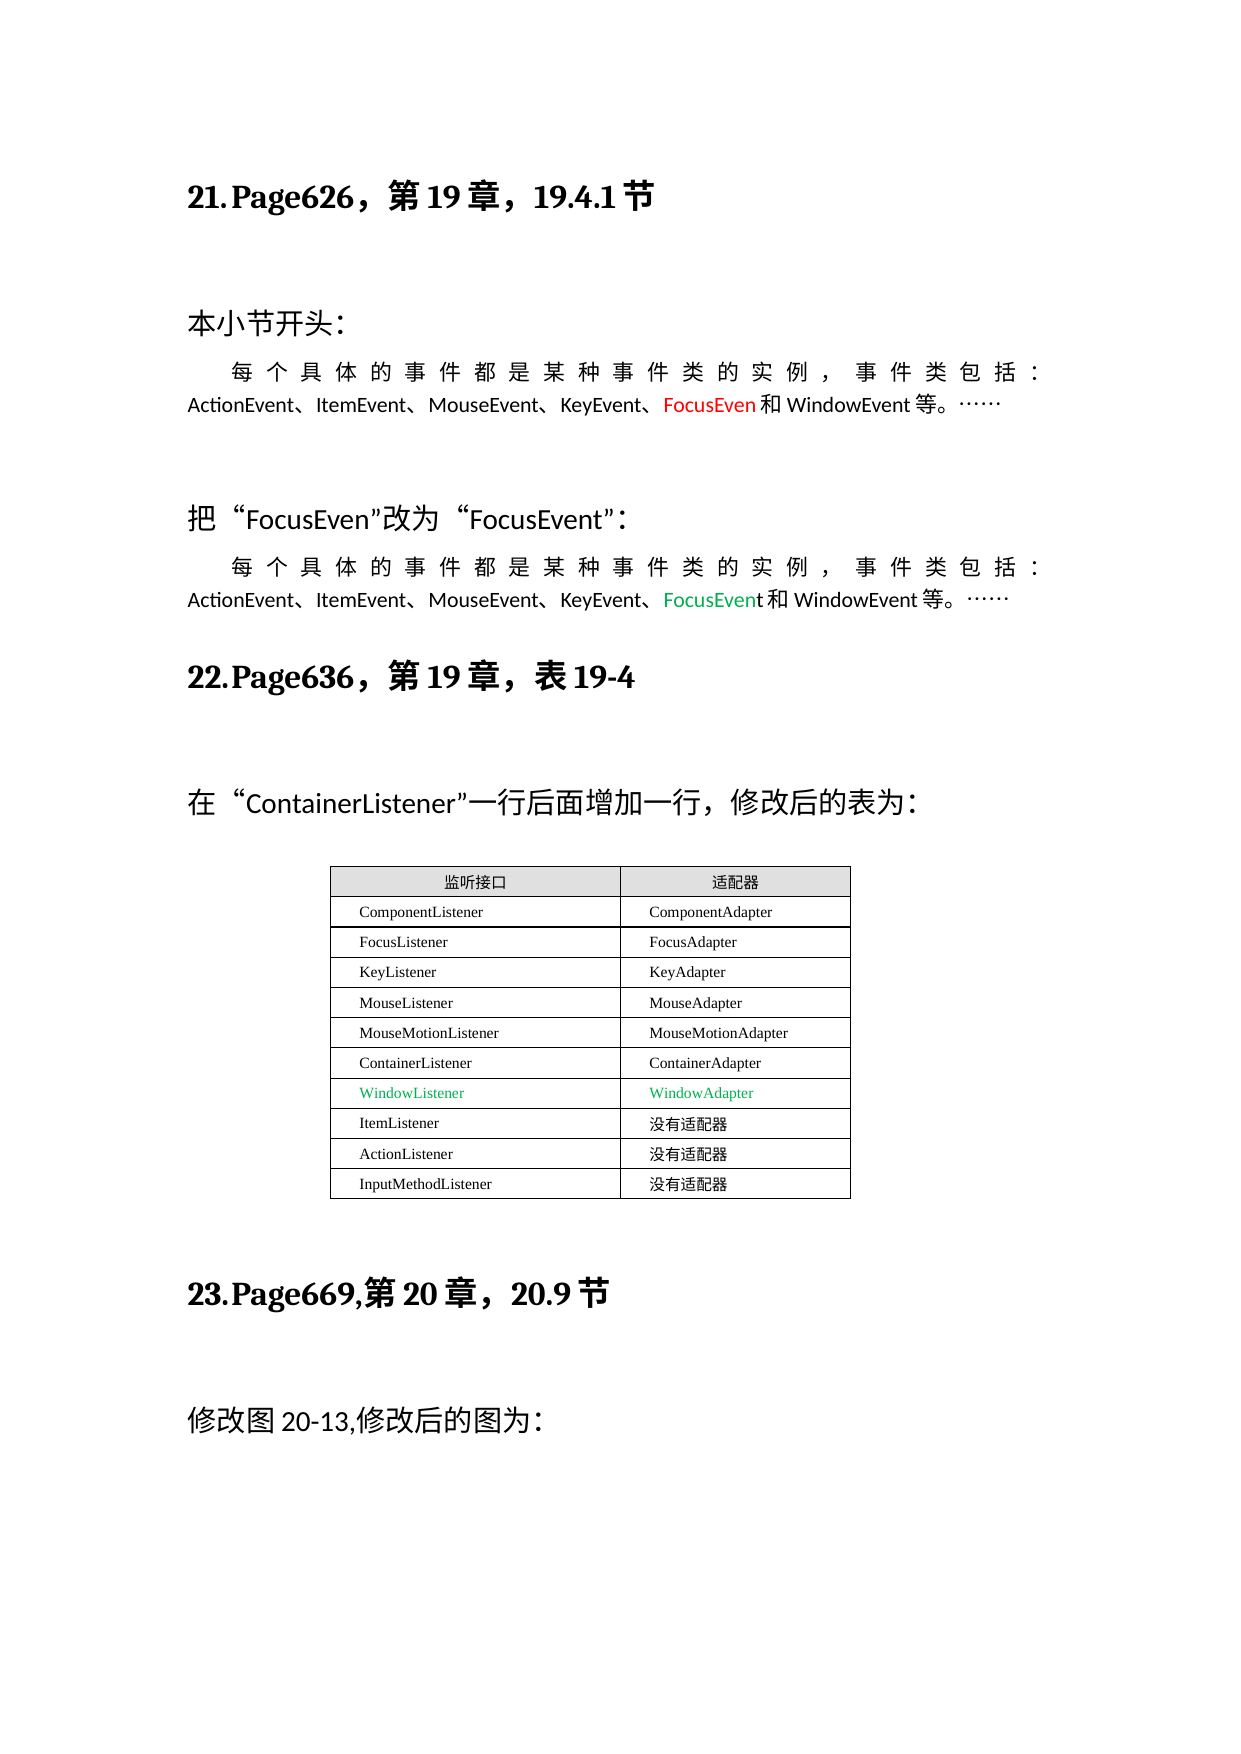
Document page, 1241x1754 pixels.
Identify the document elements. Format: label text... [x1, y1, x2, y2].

table_header 适配器 [621, 867, 850, 896]
table_cell MouseMotionAdapter [621, 1018, 850, 1047]
table_cell KeyAdapter [621, 958, 850, 987]
table_cell WindowListener [331, 1079, 620, 1108]
table_cell ContainerListener [331, 1048, 620, 1077]
table_cell FocusListener [331, 928, 620, 957]
table_cell KeyListener [331, 958, 620, 987]
table_cell FocusAdapter [621, 928, 850, 957]
table_cell MouseMotionListener [331, 1018, 620, 1047]
text 本小节开头： [187, 289, 1053, 354]
table_cell ContainerAdapter [621, 1048, 850, 1077]
subtitle Page669,第20章，20.9节 [187, 1259, 1053, 1324]
subtitle Page636，第19章，表19-4 [187, 641, 1053, 706]
table_cell ActionListener [331, 1139, 620, 1168]
table_cell ComponentListener [331, 897, 620, 926]
table_cell ComponentAdapter [621, 897, 850, 926]
table_cell 没有适配器 [621, 1139, 850, 1168]
table_cell MouseAdapter [621, 988, 850, 1017]
table_cell InputMethodListener [331, 1169, 620, 1198]
table_cell MouseListener [331, 988, 620, 1017]
table_cell ItemListener [331, 1109, 620, 1138]
text 修改图20-13,修改后的图为： [187, 1386, 1053, 1451]
table_cell 没有适配器 [621, 1169, 850, 1198]
text 每个具体的事件都是某种事件类的实例，事件类包括：ActionEvent、ItemEvent、MouseEvent、KeyEvent、FocusEven和WindowEvent等。…… [187, 354, 1053, 419]
table_header 监听接口 [331, 867, 620, 896]
table_cell 没有适配器 [621, 1109, 850, 1138]
text 把“FocusEven”改为“FocusEvent”： [187, 484, 1053, 549]
text 每个具体的事件都是某种事件类的实例，事件类包括：ActionEvent、ItemEvent、MouseEvent、KeyEvent、FocusEvent和WindowEvent等。…… [187, 549, 1053, 614]
subtitle Page626，第19章，19.4.1节 [187, 162, 1053, 227]
text 在“ContainerListener”一行后面增加一行，修改后的表为： [187, 768, 1053, 833]
table_cell WindowAdapter [621, 1079, 850, 1108]
